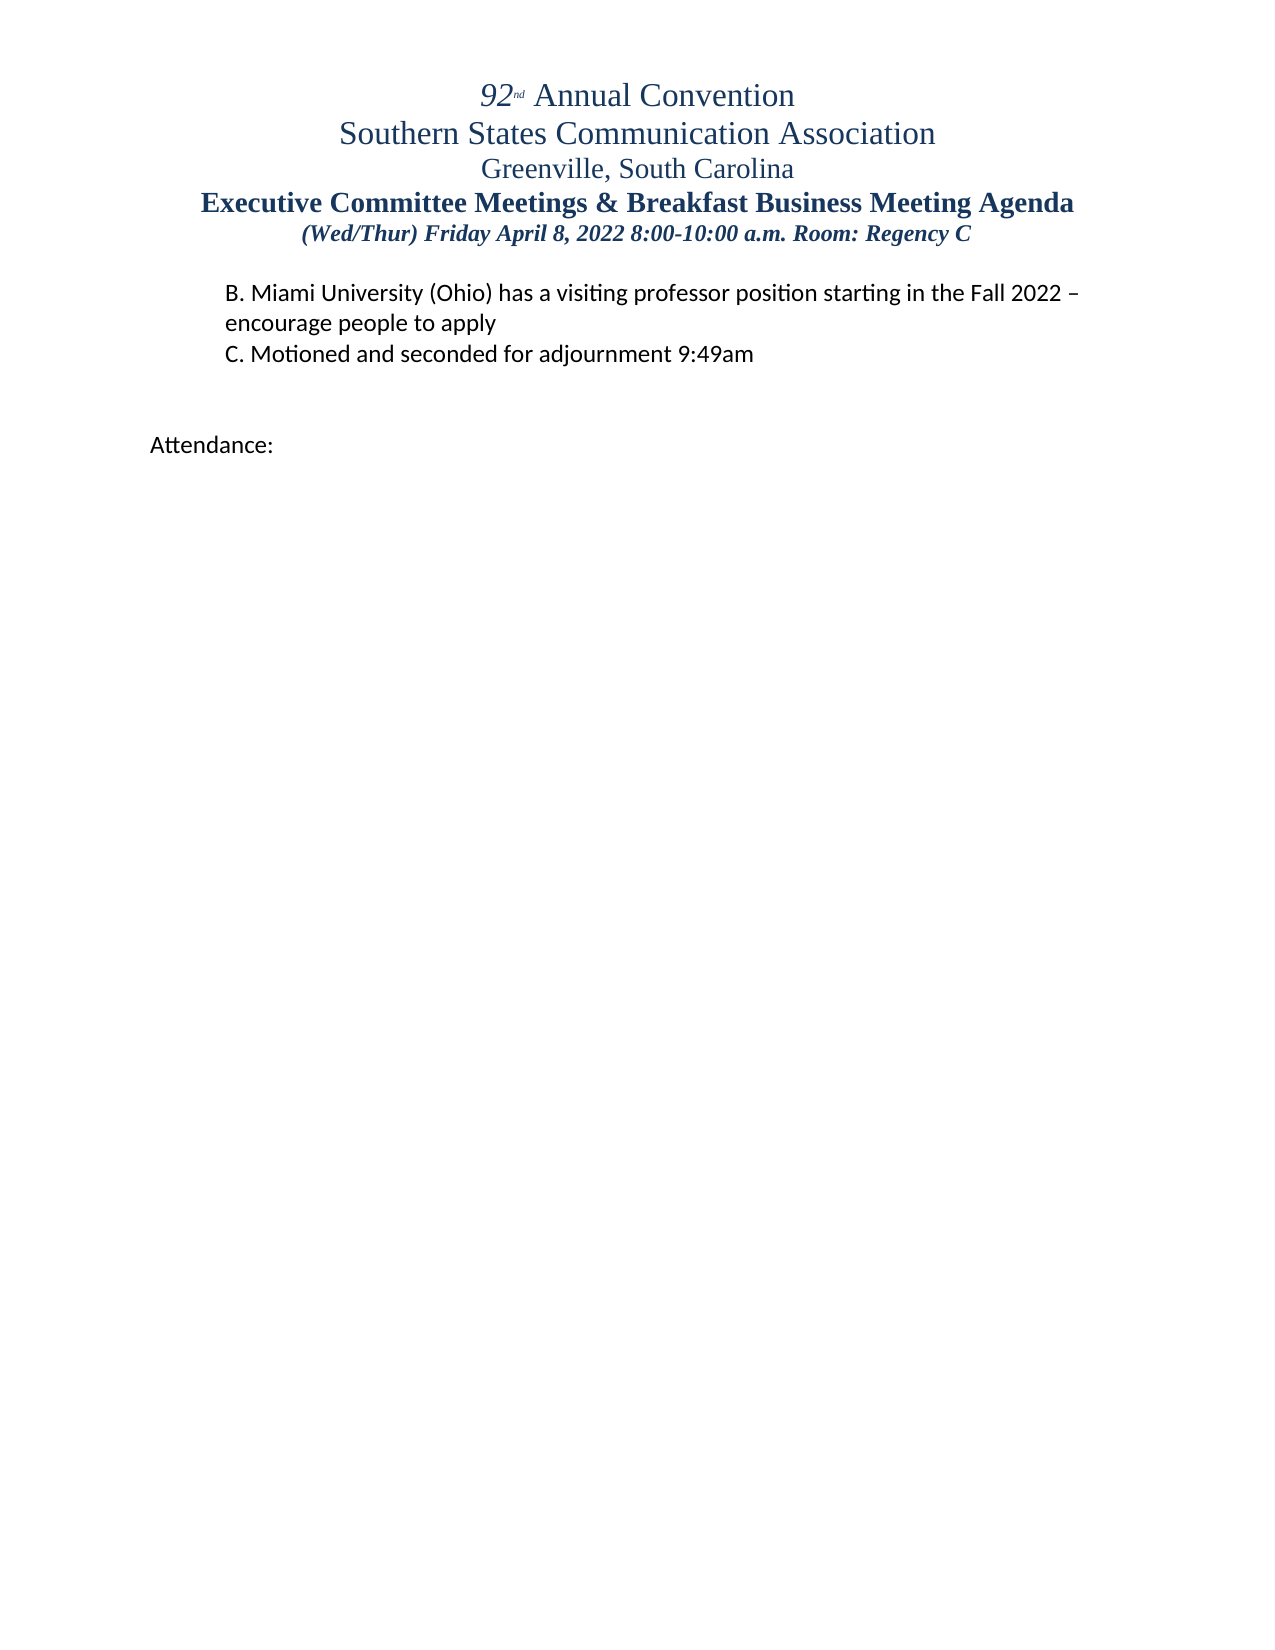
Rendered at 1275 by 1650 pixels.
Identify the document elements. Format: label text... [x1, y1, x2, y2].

text Attendance: [150, 429, 1125, 460]
text encourage people to apply [159, 307, 1125, 338]
text C. Motioned and seconded for adjournment 9:49am [159, 338, 1125, 368]
text B. Miami University (Ohio) has a visiting professor position starting in the Fall 2022 – [159, 277, 1125, 307]
